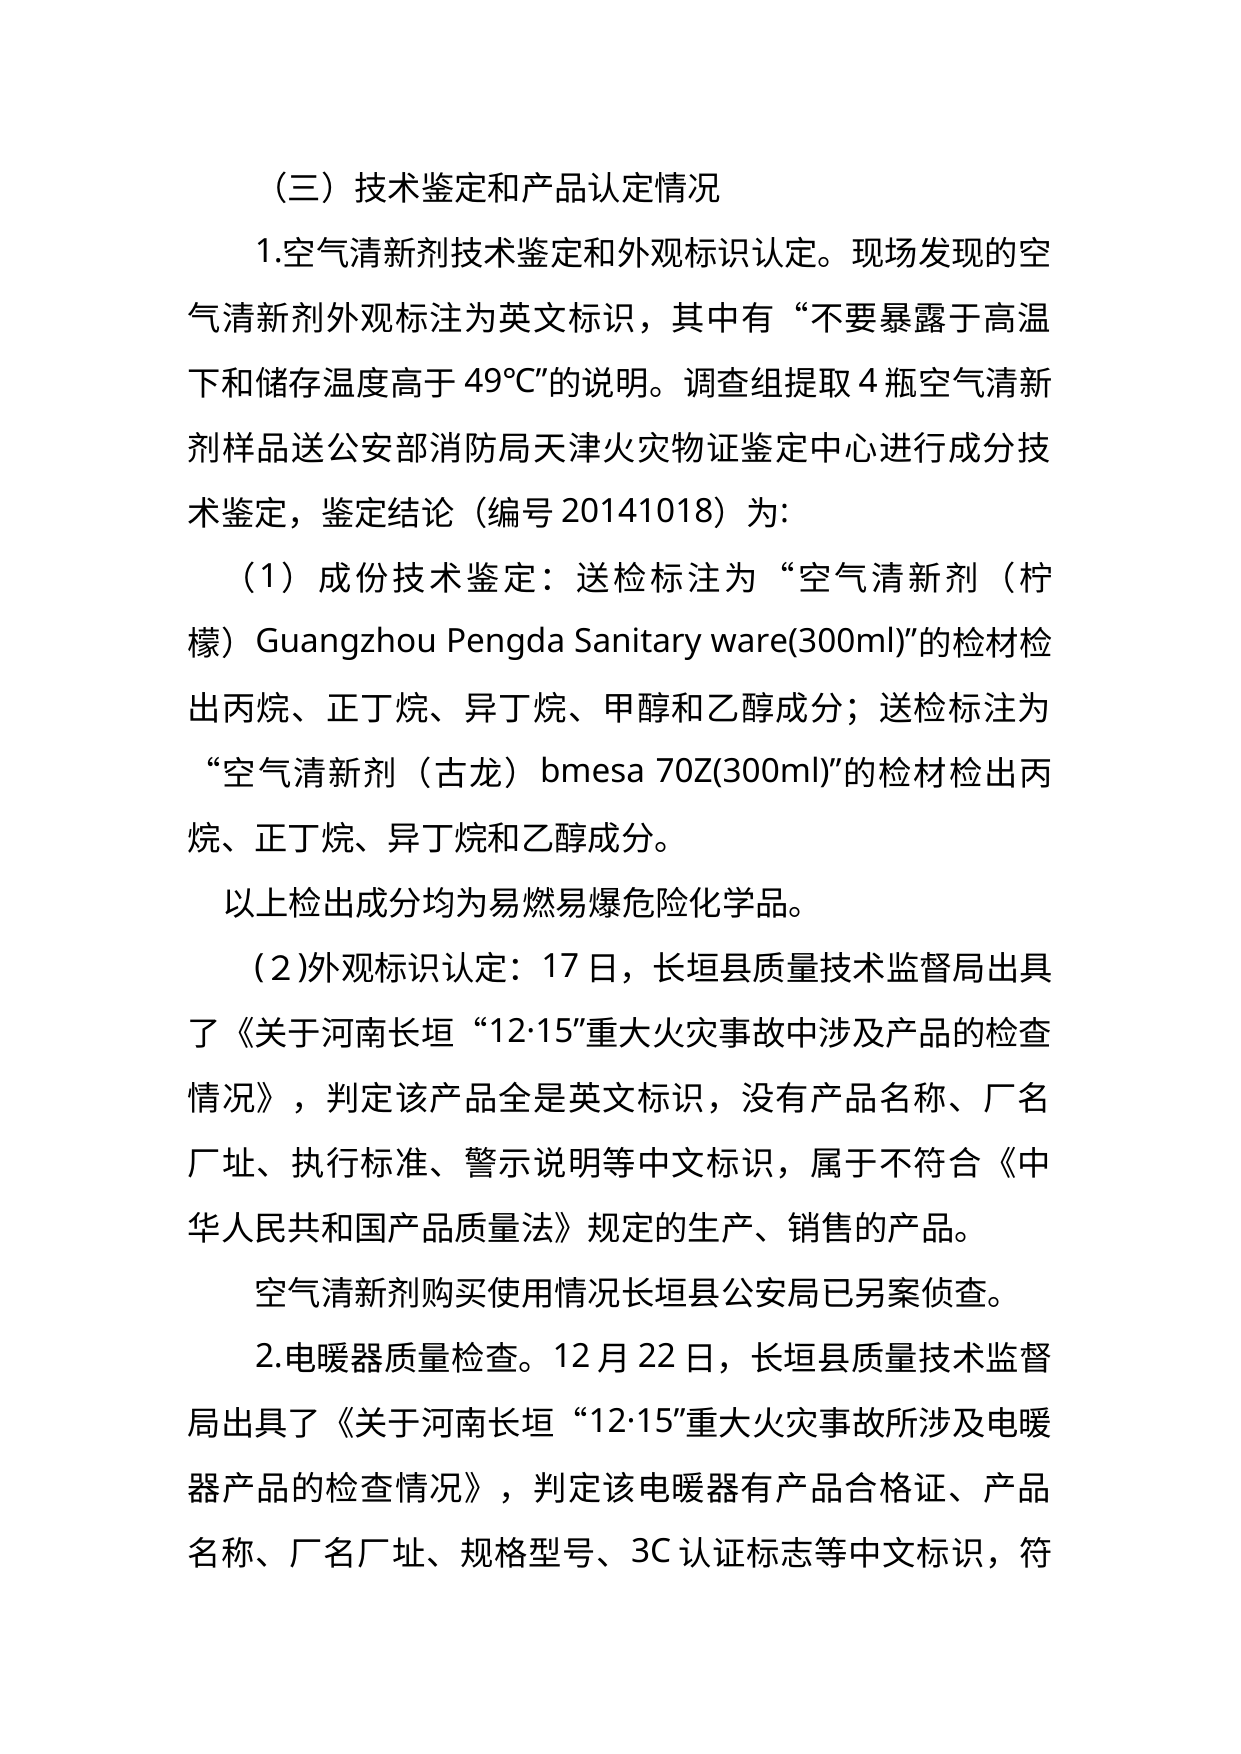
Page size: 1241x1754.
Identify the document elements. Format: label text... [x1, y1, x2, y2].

text (２)外观标识认定：17日，长垣县质量技术监督局出具了《关于河南长垣“12·15”重大火灾事故中涉及产品的检查情况》，判定该产品全是英文标识，没有产品名称、厂名厂址、执行标准、警示说明等中文标识，属于不符合《中华人民共和国产品质量法》规定的生产、销售的产品。 [187, 942, 1053, 1267]
text （1）成份技术鉴定：送检标注为“空气清新剂（柠檬）Guangzhou Pengda Sanitary ware(300ml)”的检材检出丙烷、正丁烷、异丁烷、甲醇和乙醇成分；送检标注为“空气清新剂（古龙）bmesa 70Z(300ml)”的检材检出丙烷、正丁烷、异丁烷和乙醇成分。 [187, 552, 1053, 877]
text （三）技术鉴定和产品认定情况 [187, 162, 1053, 227]
text 以上检出成分均为易燃易爆危险化学品。 [187, 877, 1053, 942]
text 1.空气清新剂技术鉴定和外观标识认定。现场发现的空气清新剂外观标注为英文标识，其中有“不要暴露于高温下和储存温度高于49℃”的说明。调查组提取4瓶空气清新剂样品送公安部消防局天津火灾物证鉴定中心进行成分技术鉴定，鉴定结论（编号20141018）为: [187, 227, 1053, 552]
text 空气清新剂购买使用情况长垣县公安局已另案侦查。 [187, 1267, 1053, 1332]
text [187, 1332, 1053, 1592]
